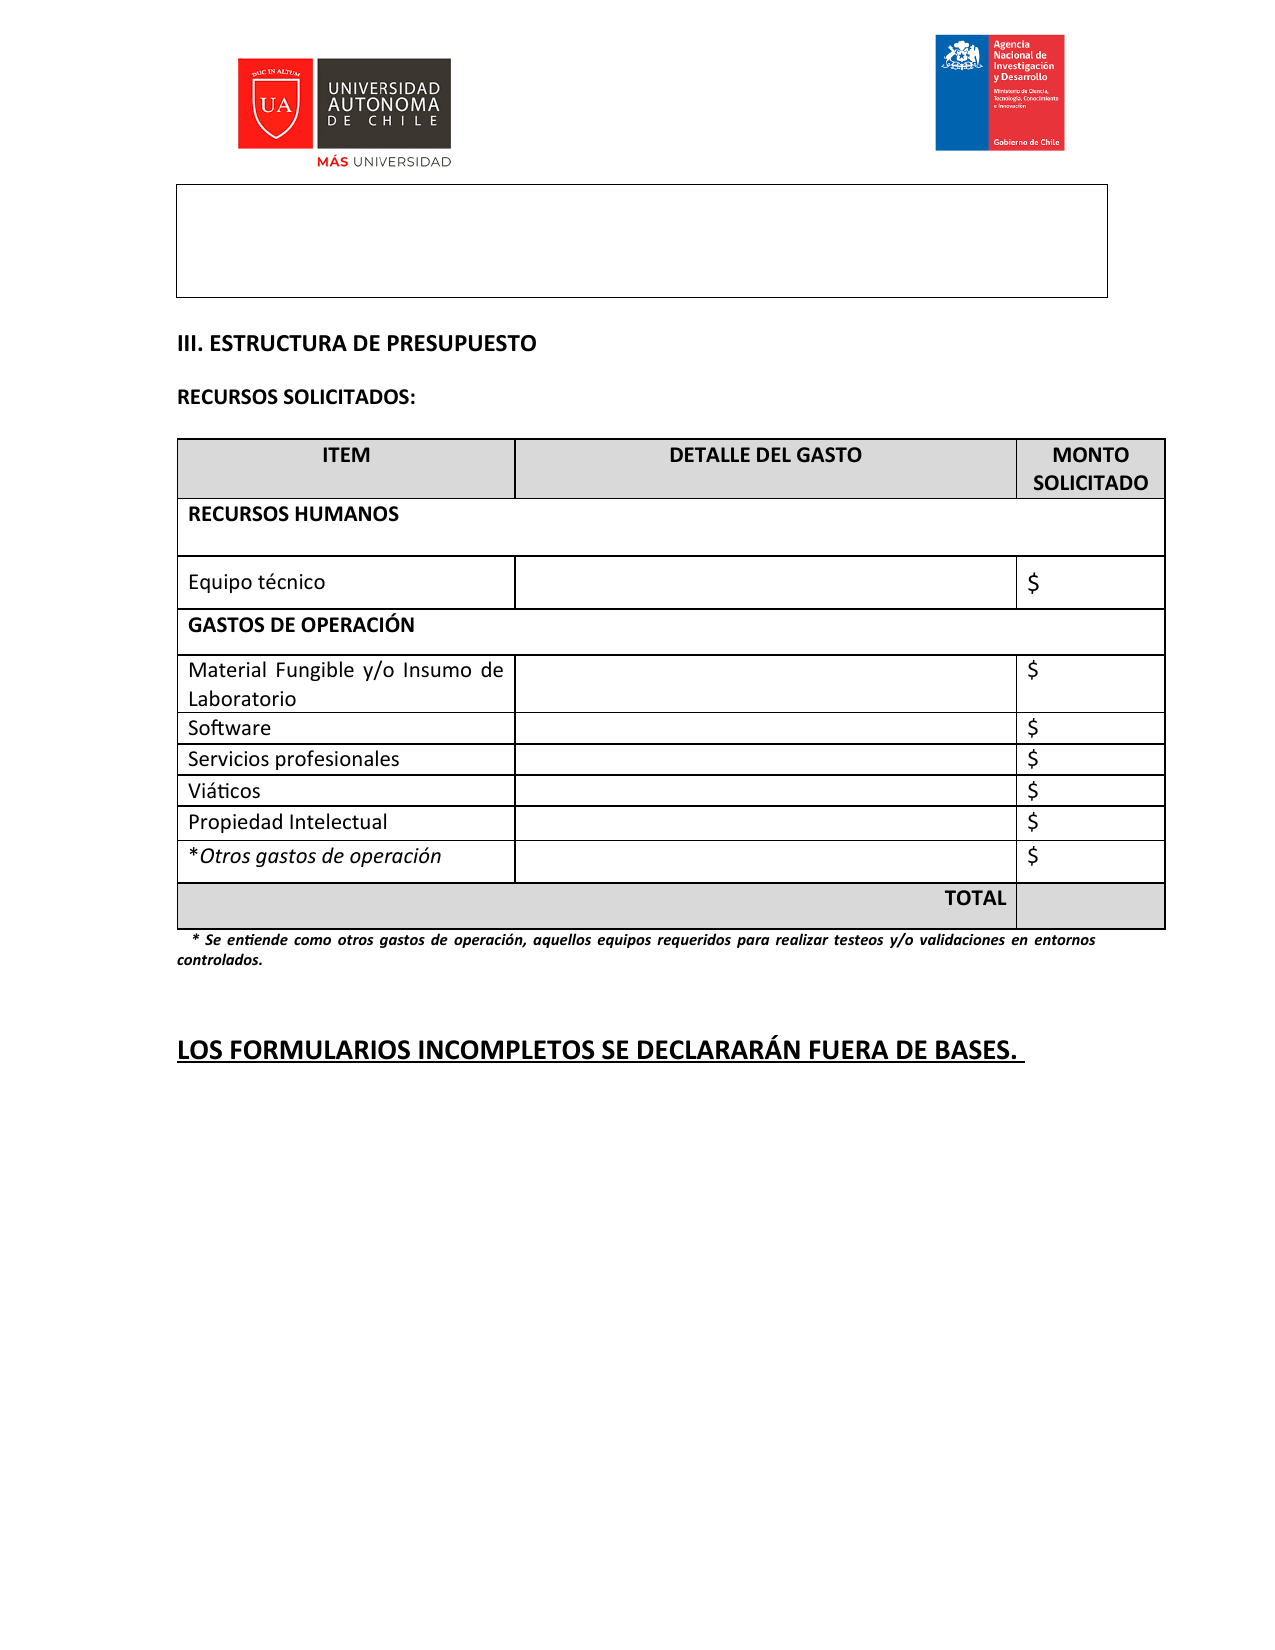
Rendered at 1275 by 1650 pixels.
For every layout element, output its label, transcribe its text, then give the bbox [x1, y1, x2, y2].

text RECURSOS SOLICITADOS: [177, 382, 1098, 410]
picture [935, 34, 1065, 151]
text III. ESTRUCTURA DE PRESUPUESTO [177, 327, 1093, 357]
text LOS FORMULARIOS INCOMPLETOS SE DECLARARÁN FUERA DE BASES. [177, 1031, 1098, 1067]
picture [233, 51, 455, 173]
text * Se entiende como otros gastos de operación, aquellos equipos requeridos para realizar testeos y/o validaciones en entornos controlados. [177, 930, 1098, 970]
table_cell [177, 185, 1107, 297]
